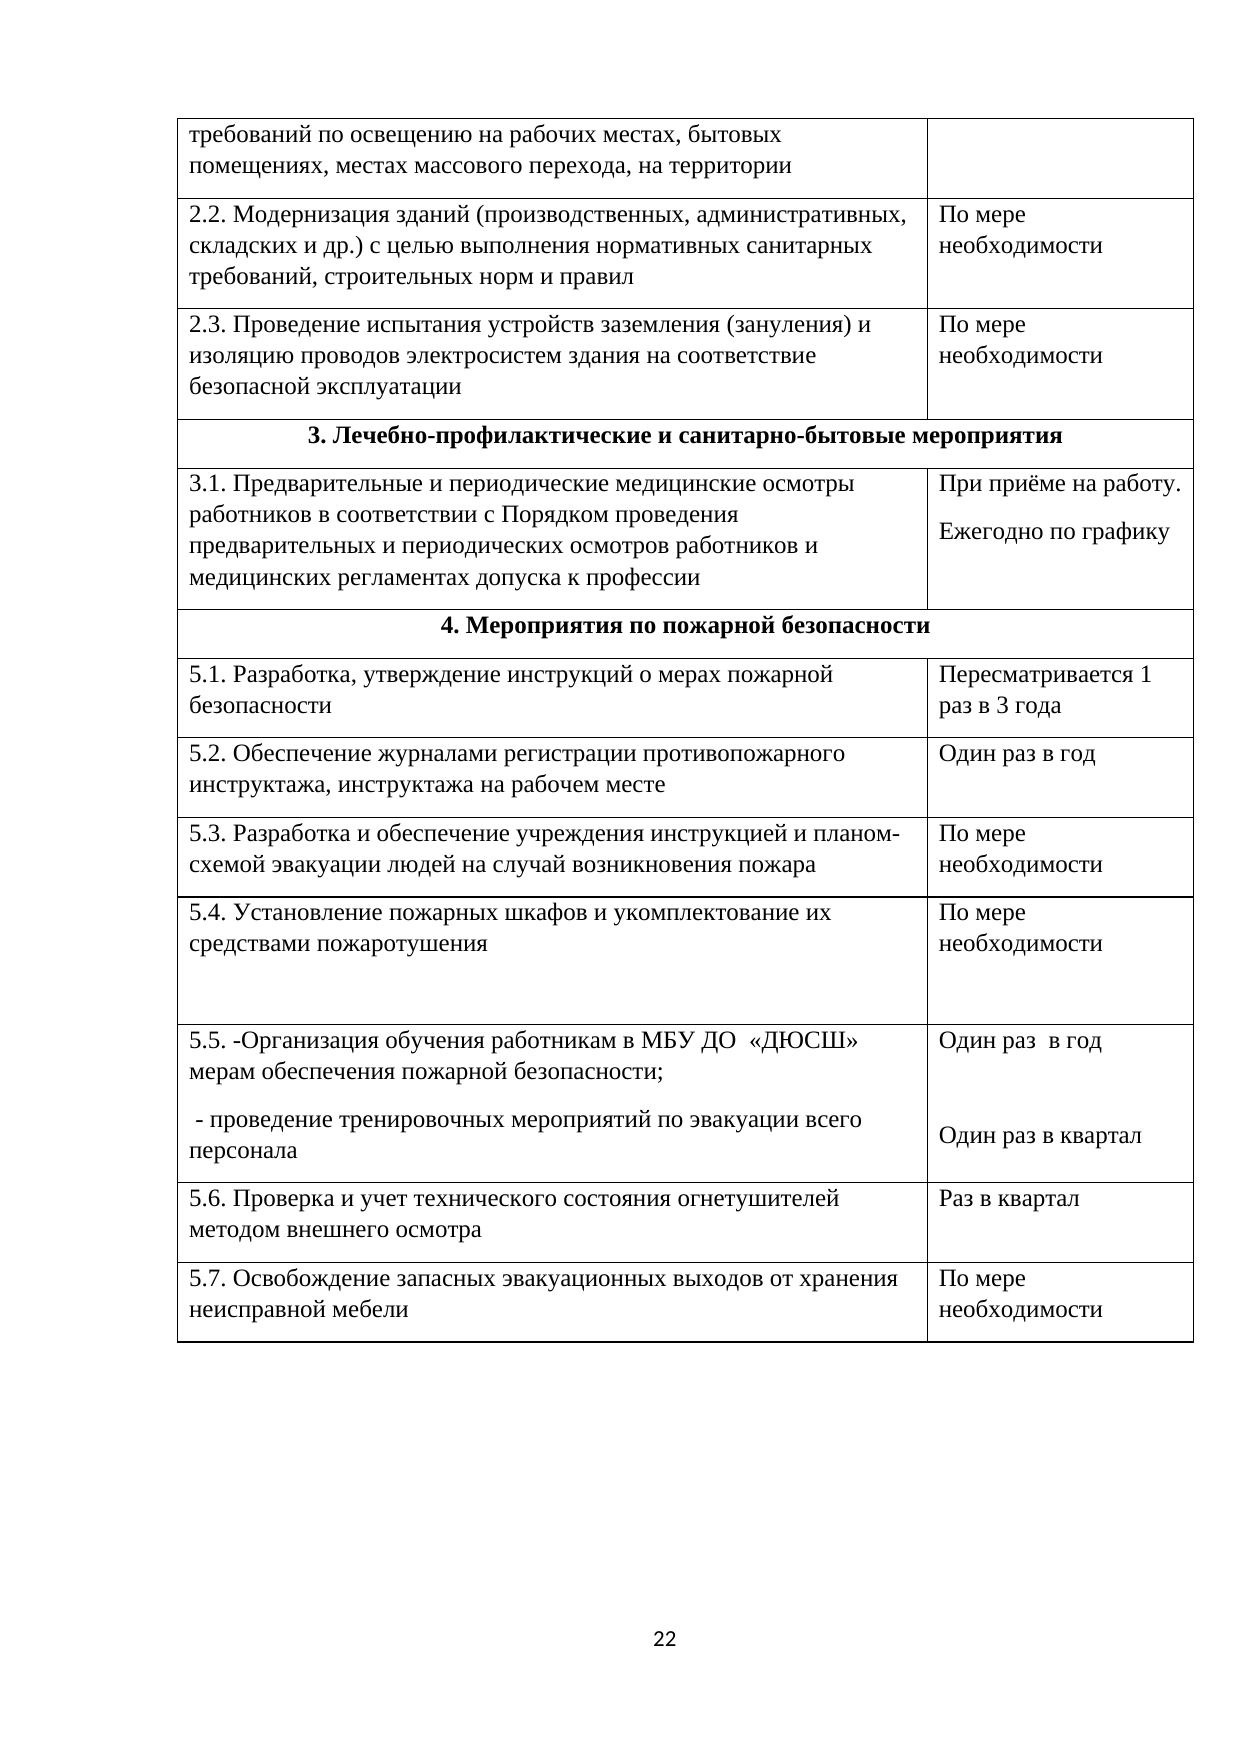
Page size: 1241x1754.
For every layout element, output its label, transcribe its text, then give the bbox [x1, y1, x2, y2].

table_cell 4. Мероприятия по пожарной безопасности [178, 610, 1193, 658]
table_cell По мере необходимости [928, 1263, 1193, 1341]
table_cell 5.5. -Организация обучения работникам в МБУ ДО «ДЮСШ» мерам обеспечения пожарной безопасности; - проведение тренировочных мероприятий по эвакуации всего персонала [178, 1025, 927, 1182]
table_cell 5.6. Проверка и учет технического состояния огнетушителей методом внешнего осмотра [178, 1183, 927, 1262]
table_cell Один раз в год [928, 738, 1193, 817]
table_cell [928, 119, 1193, 198]
table_cell 2.2. Модернизация зданий (производственных, административных, складских и др.) с целью выполнения нормативных санитарных требований, строительных норм и правил [178, 199, 927, 308]
table_cell 5.2. Обеспечение журналами регистрации противопожарного инструктажа, инструктажа на рабочем месте [178, 738, 927, 817]
table_cell При приёме на работу. Ежегодно по графику [928, 469, 1193, 609]
table_cell 5.1. Разработка, утверждение инструкций о мерах пожарной безопасности [178, 659, 927, 737]
table_cell Пересматривается 1 раз в 3 года [928, 659, 1193, 737]
table_cell Раз в квартал [928, 1183, 1193, 1262]
table_cell По мере необходимости [928, 818, 1193, 896]
table_cell 2.3. Проведение испытания устройств заземления (зануления) и изоляцию проводов электросистем здания на соответствие безопасной эксплуатации [178, 309, 927, 419]
table_cell 5.7. Освобождение запасных эвакуационных выходов от хранения неисправной мебели [178, 1263, 927, 1341]
table_cell 5.3. Разработка и обеспечение учреждения инструкцией и планом-схемой эвакуации людей на случай возникновения пожара [178, 818, 927, 896]
table_cell Один раз в год Один раз в квартал [928, 1025, 1193, 1182]
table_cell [178, 119, 927, 198]
table_cell 3. Лечебно-профилактические и санитарно-бытовые мероприятия [178, 420, 1193, 467]
table_cell По мере необходимости [928, 199, 1193, 308]
table_cell 3.1. Предварительные и периодические медицинские осмотры работников в соответствии с Порядком проведения предварительных и периодических осмотров работников и медицинских регламентах допуска к профессии [178, 469, 927, 609]
table_cell По мере необходимости [928, 898, 1193, 1024]
table_cell 5.4. Установление пожарных шкафов и укомплектование их средствами пожаротушения [178, 898, 927, 1024]
table_cell По мере необходимости [928, 309, 1193, 419]
